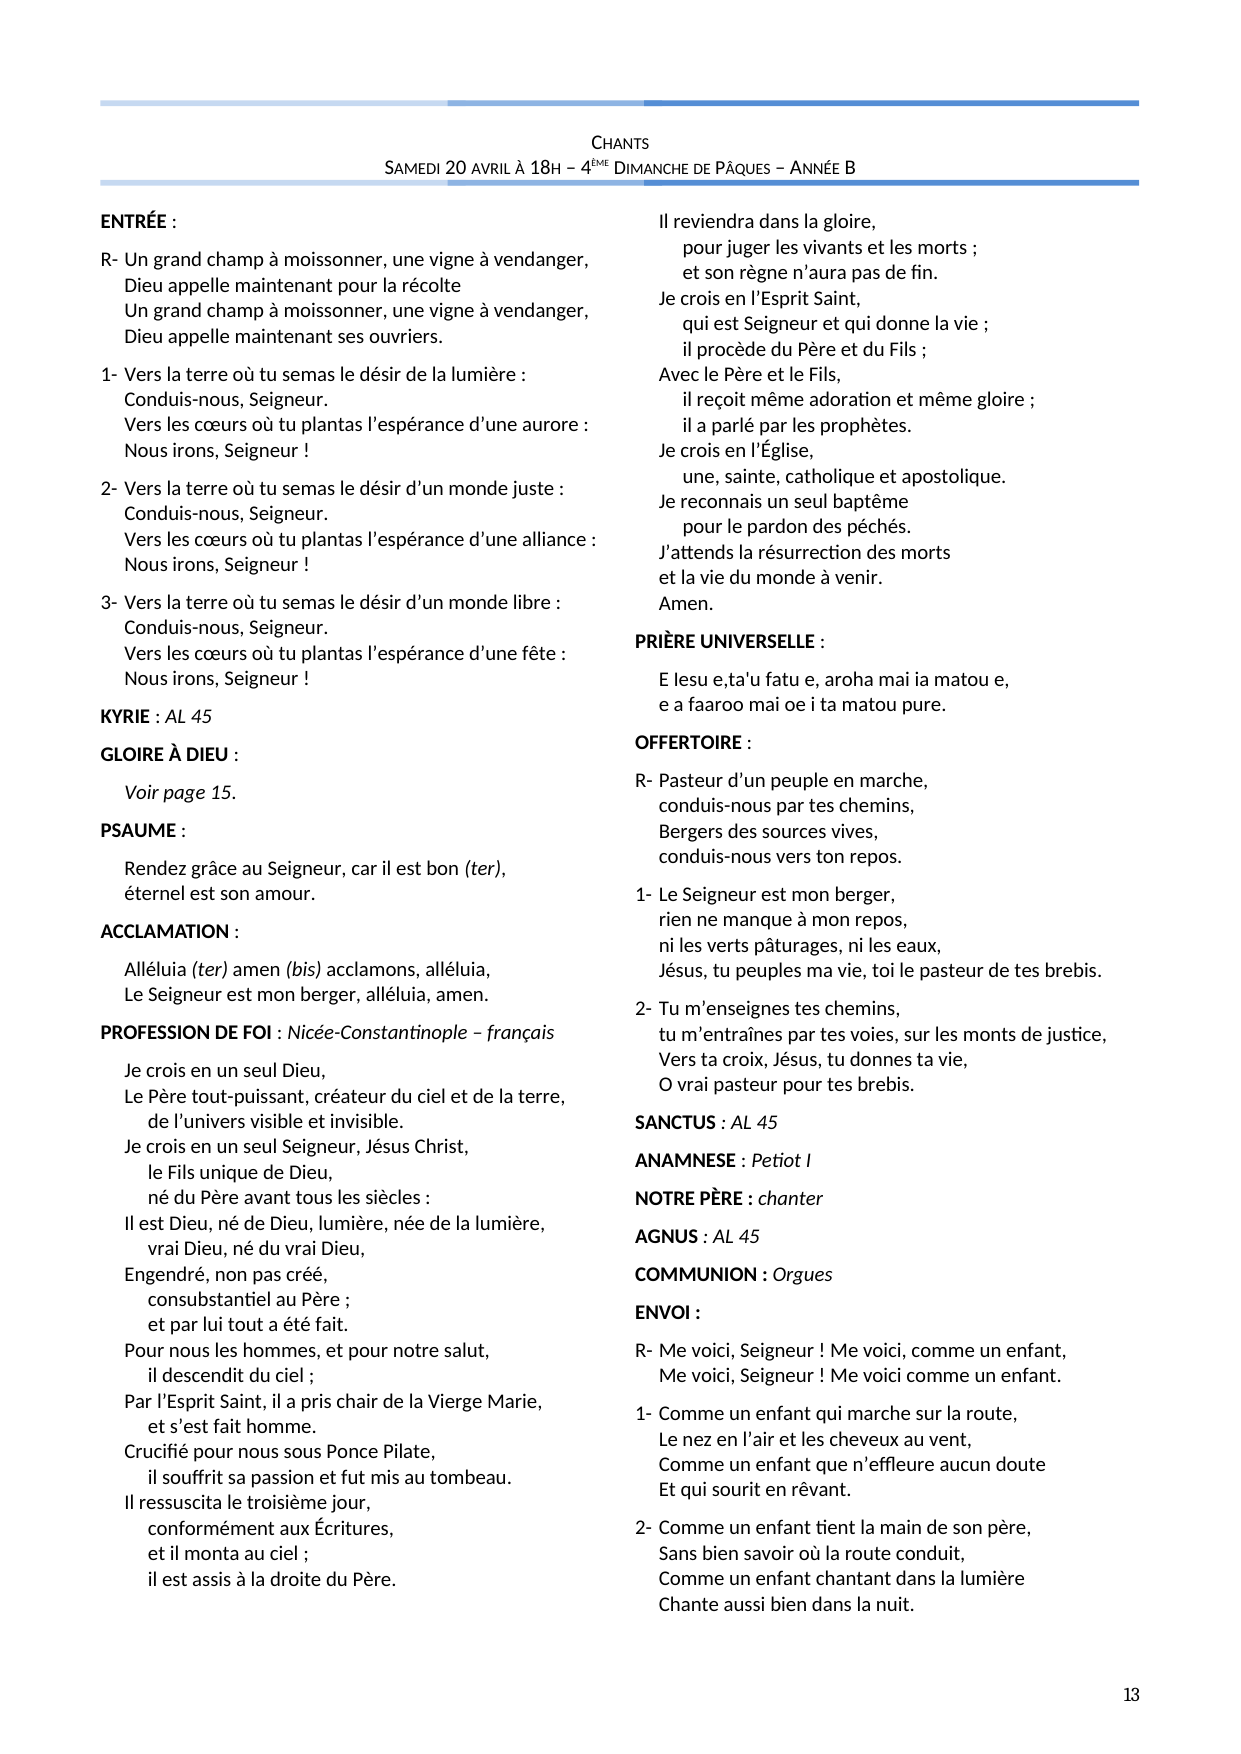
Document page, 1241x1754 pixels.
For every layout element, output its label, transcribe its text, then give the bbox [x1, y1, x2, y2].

text Chante aussi bien dans la nuit. [635, 1591, 1140, 1616]
text Conduis-nous, Seigneur. [100, 614, 605, 640]
text Par l’Esprit Saint, il a pris chair de la Vierge Marie, [100, 1388, 605, 1413]
text il souffrit sa passion et fut mis au tombeau. [100, 1464, 605, 1489]
text ACCLAMATION : [100, 918, 605, 944]
text éternel est son amour. [100, 880, 605, 906]
text Je crois en un seul Dieu, [100, 1057, 605, 1083]
text Il ressuscita le troisième jour, [100, 1489, 605, 1515]
text pour le pardon des péchés. [635, 514, 1140, 539]
text AGNUS : AL 45 [635, 1223, 1140, 1249]
text Il reviendra dans la gloire, [635, 209, 1140, 234]
text qui est Seigneur et qui donne la vie ; [635, 310, 1140, 336]
text GLOIRE À DIEU : [100, 741, 605, 767]
text et s’est fait homme. [100, 1413, 605, 1439]
text conformément aux Écritures, [100, 1515, 605, 1540]
text Sans bien savoir où la route conduit, [635, 1540, 1140, 1565]
text NOTRE PÈRE : chanter [635, 1185, 1140, 1211]
text il a parlé par les prophètes. [635, 412, 1140, 437]
text Engendré, non pas créé, [100, 1261, 605, 1286]
text Je crois en l’Esprit Saint, [635, 285, 1140, 310]
text Rendez grâce au Seigneur, car il est bon (ter), [100, 855, 605, 880]
text Conduis-nous, Seigneur. [100, 500, 605, 526]
text 1- Vers la terre où tu semas le désir de la lumière : [100, 361, 605, 386]
text il est assis à la droite du Père. [100, 1566, 605, 1591]
text E Iesu e,ta'u fatu e, aroha mai ia matou e, [635, 666, 1140, 691]
text PRIÈRE UNIVERSELLE : [635, 628, 1140, 653]
text R- Pasteur d’un peuple en marche, [635, 767, 1140, 792]
text né du Père avant tous les siècles : [100, 1184, 605, 1210]
text R- Un grand champ à moissonner, une vigne à vendanger, [100, 247, 605, 272]
text vrai Dieu, né du vrai Dieu, [100, 1235, 605, 1261]
text tu m’entraînes par tes voies, sur les monts de justice, [635, 1021, 1140, 1046]
text 2- Vers la terre où tu semas le désir d’un monde juste : [100, 475, 605, 500]
text Voir page 15. [100, 779, 605, 804]
text O vrai pasteur pour tes brebis. [635, 1072, 1140, 1097]
text Le nez en l’air et les cheveux au vent, [635, 1426, 1140, 1451]
text R- Me voici, Seigneur ! Me voici, comme un enfant, [635, 1337, 1140, 1362]
text 3- Vers la terre où tu semas le désir d’un monde libre : [100, 589, 605, 614]
text Comme un enfant que n’effleure aucun doute [635, 1451, 1140, 1477]
text Pour nous les hommes, et pour notre salut, [100, 1337, 605, 1362]
text Chants [100, 129, 1140, 154]
text ENTRÉE : [100, 209, 605, 234]
text et la vie du monde à venir. [635, 564, 1140, 590]
text Jésus, tu peuples ma vie, toi le pasteur de tes brebis. [635, 957, 1140, 983]
text Vers les cœurs où tu plantas l’espérance d’une aurore : [100, 412, 605, 437]
text Bergers des sources vives, [635, 818, 1140, 843]
text Vers les cœurs où tu plantas l’espérance d’une fête : [100, 640, 605, 665]
text PSAUME : [100, 817, 605, 842]
text KYRIE : AL 45 [100, 703, 605, 729]
text Dieu appelle maintenant ses ouvriers. [100, 323, 605, 348]
text conduis-nous par tes chemins, [635, 792, 1140, 818]
text OFFERTOIRE : [635, 729, 1140, 754]
text pour juger les vivants et les morts ; [635, 234, 1140, 259]
text 1- Le Seigneur est mon berger, [635, 881, 1140, 907]
text Nous irons, Seigneur ! [100, 551, 605, 577]
text e a faaroo mai oe i ta matou pure. [635, 691, 1140, 717]
text et il monta au ciel ; [100, 1540, 605, 1566]
text Je crois en l’Église, [635, 437, 1140, 463]
text Il est Dieu, né de Dieu, lumière, née de la lumière, [100, 1210, 605, 1235]
text Me voici, Seigneur ! Me voici comme un enfant. [635, 1362, 1140, 1388]
text ENVOI : [635, 1299, 1140, 1324]
text Nous irons, Seigneur ! [100, 437, 605, 462]
text une, sainte, catholique et apostolique. [635, 463, 1140, 488]
text ANAMNESE : Petiot I [635, 1147, 1140, 1173]
text il reçoit même adoration et même gloire ; [635, 387, 1140, 412]
text PROFESSION DE FOI : Nicée-Constantinople – français [100, 1019, 605, 1045]
text Crucifié pour nous sous Ponce Pilate, [100, 1439, 605, 1464]
text Vers ta croix, Jésus, tu donnes ta vie, [635, 1046, 1140, 1072]
text Je reconnais un seul baptême [635, 488, 1140, 514]
text Alléluia (ter) amen (bis) acclamons, alléluia, [100, 956, 605, 982]
text 1- Comme un enfant qui marche sur la route, [635, 1400, 1140, 1426]
text Et qui sourit en rêvant. [635, 1477, 1140, 1502]
text Un grand champ à moissonner, une vigne à vendanger, [100, 297, 605, 323]
text 2- Comme un enfant tient la main de son père, [635, 1514, 1140, 1540]
text Vers les cœurs où tu plantas l’espérance d’une alliance : [100, 526, 605, 551]
text COMMUNION : Orgues [635, 1261, 1140, 1287]
text Dieu appelle maintenant pour la récolte [100, 272, 605, 297]
text ni les verts pâturages, ni les eaux, [635, 932, 1140, 957]
text et son règne n’aura pas de fin. [635, 259, 1140, 285]
text Nous irons, Seigneur ! [100, 665, 605, 691]
text il descendit du ciel ; [100, 1362, 605, 1388]
text le Fils unique de Dieu, [100, 1159, 605, 1184]
text Le Père tout-puissant, créateur du ciel et de la terre, [100, 1083, 605, 1108]
text Je crois en un seul Seigneur, Jésus Christ, [100, 1134, 605, 1159]
text J’attends la résurrection des morts [635, 539, 1140, 564]
text 2- Tu m’enseignes tes chemins, [635, 995, 1140, 1021]
text de l’univers visible et invisible. [100, 1108, 605, 1134]
text SANCTUS : AL 45 [635, 1109, 1140, 1135]
text Amen. [635, 590, 1140, 615]
text Comme un enfant chantant dans la lumière [635, 1565, 1140, 1591]
text il procède du Père et du Fils ; [635, 336, 1140, 361]
text Avec le Père et le Fils, [635, 361, 1140, 387]
text conduis-nous vers ton repos. [635, 843, 1140, 869]
text consubstantiel au Père ; [100, 1286, 605, 1312]
text Samedi 20 avril à 18h – 4ème Dimanche de Pâques – Année B [100, 154, 1140, 179]
text et par lui tout a été fait. [100, 1312, 605, 1337]
text rien ne manque à mon repos, [635, 907, 1140, 932]
text Le Seigneur est mon berger, alléluia, amen. [100, 982, 605, 1007]
text Conduis-nous, Seigneur. [100, 386, 605, 412]
